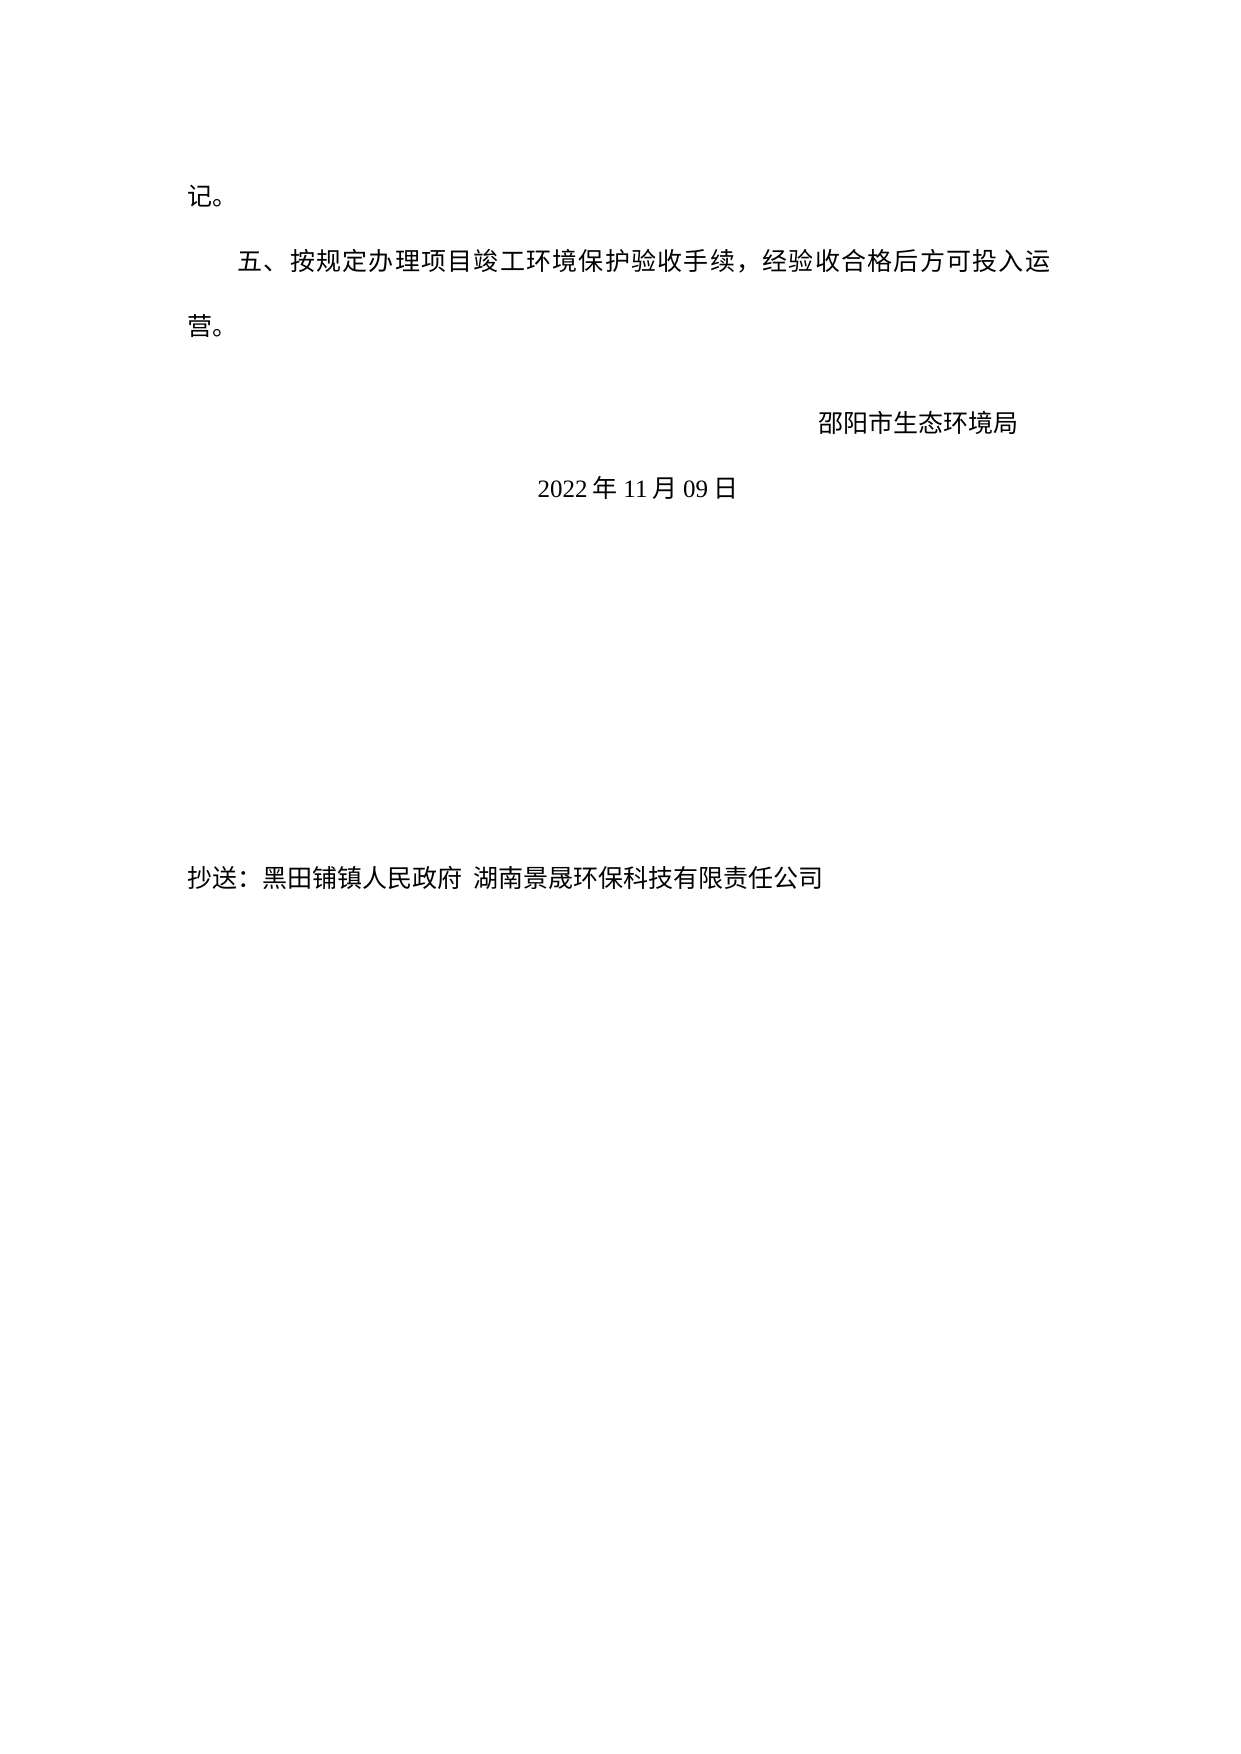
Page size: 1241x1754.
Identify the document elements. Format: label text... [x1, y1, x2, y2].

list 邵阳市生态环境局 [187, 389, 1053, 454]
list 五、按规定办理项目竣工环境保护验收手续，经验收合格后方可投入运营。 [187, 227, 1053, 357]
list 2022年 11月 09日 [187, 454, 1053, 519]
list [187, 162, 1053, 227]
list 抄送：黑田铺镇人民政府 湖南景晟环保科技有限责任公司 [187, 844, 1053, 909]
